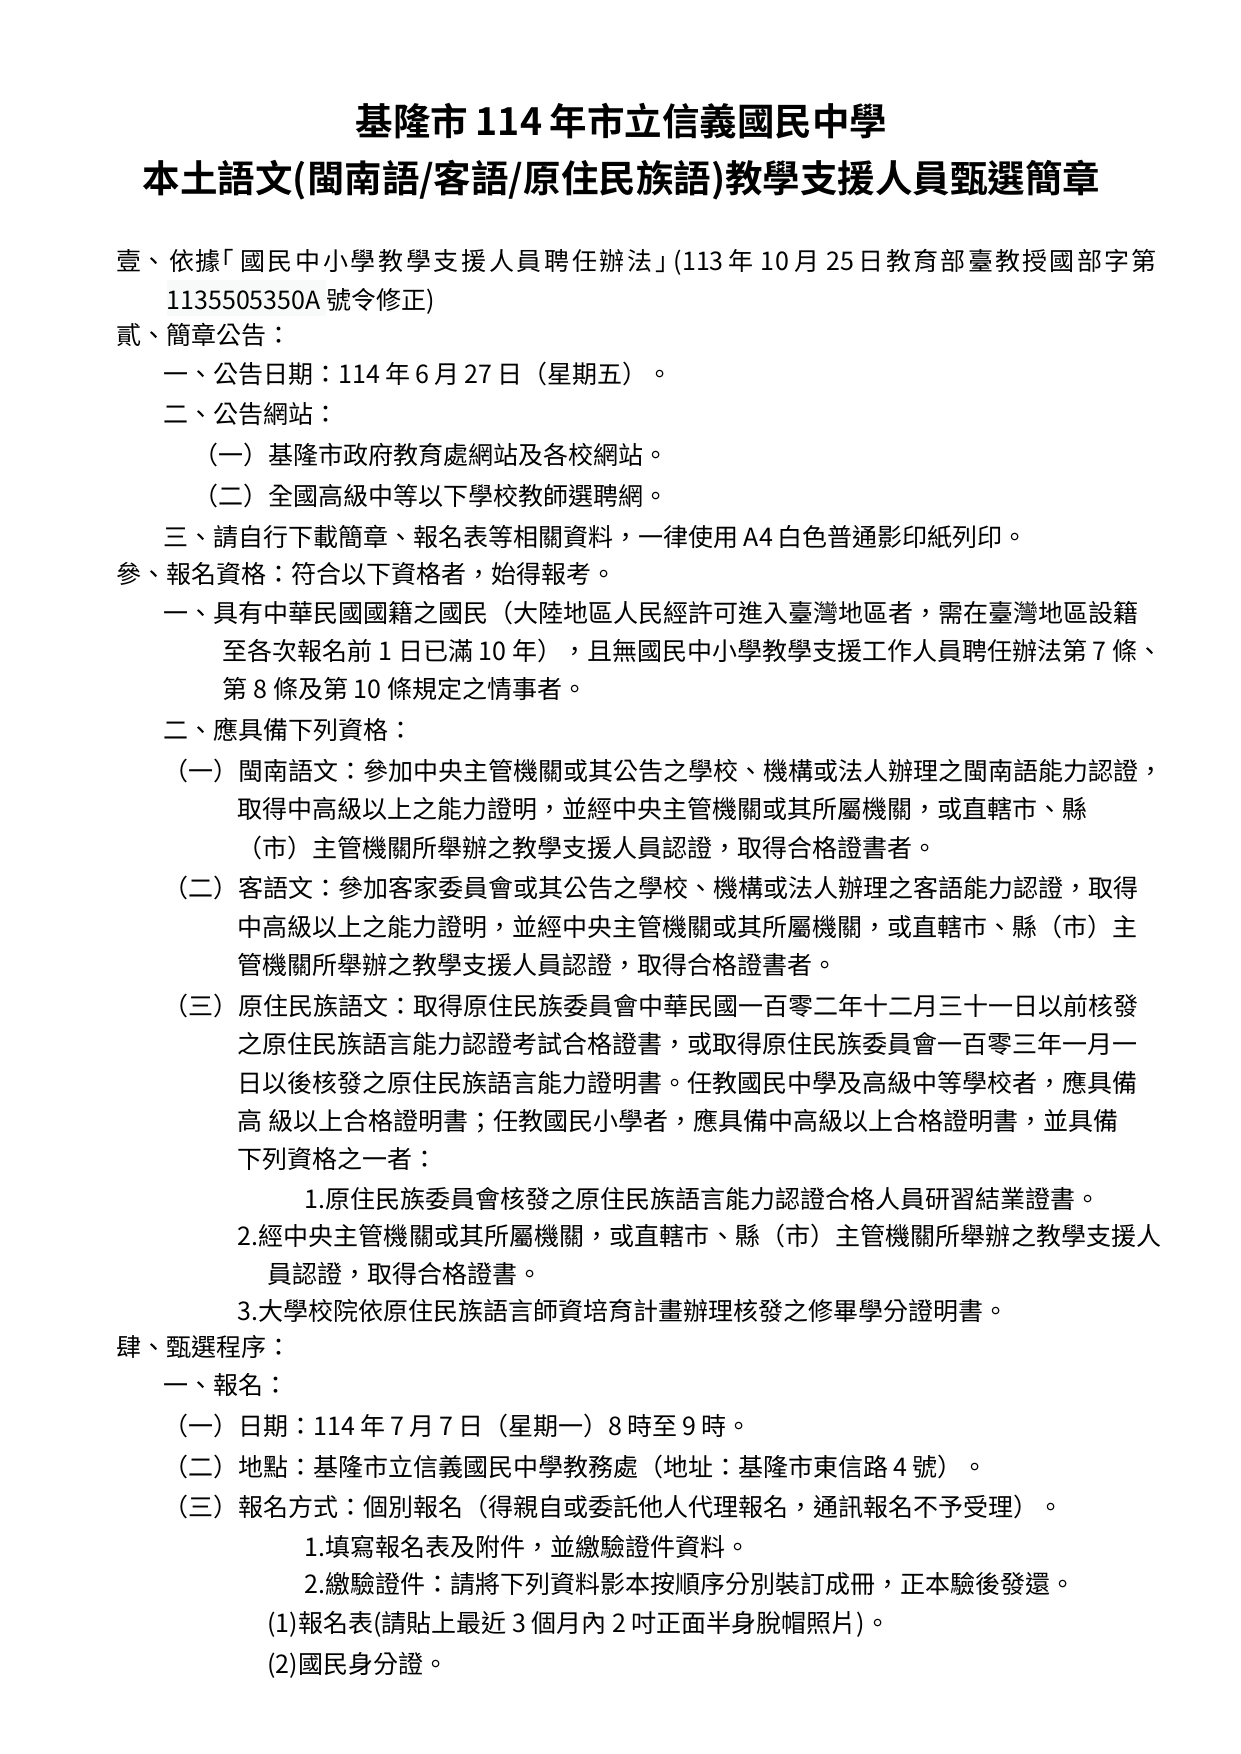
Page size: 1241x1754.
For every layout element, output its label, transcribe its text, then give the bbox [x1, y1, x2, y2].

list 公告網站： [164, 395, 1142, 431]
list 報名： [164, 1365, 1142, 1402]
subtitle 基隆市114年市立信義國民中學 [119, 92, 1123, 146]
list 繳驗證件：請將下列資料影本按順序分別裝訂成冊，正本驗後發還。 [233, 1564, 1165, 1601]
list 原住民族語文：取得原住民族委員會中華民國一百零二年十二月三十一日以前核發之原住民族語言能力認證考試合格證書，或取得原住民族委員會一百零三年一月一日以後核發之原住民族語言能力證明書。任教國民中學及高級中等學校者，應具備高 級以上合格證明書；任教國民小學者，應具備中高級以上合格證明書，並具備下列資格之一者： [164, 986, 1142, 1176]
text 1135505350A 號令修正) [167, 278, 1165, 317]
list 應具備下列資格： [164, 711, 1142, 747]
list 具有中華民國國籍之國民（大陸地區人民經許可進入臺灣地區者，需在臺灣地區設籍至各次報名前 1 日已滿 10 年），且無國民中小學教學支援工作人員聘任辦法第 7 條、第 8 條及第 10 條規定之情事者。 [164, 593, 1142, 706]
list 公告日期：114年6月27日（星期五）。 [164, 354, 1142, 390]
subtitle 本土語文(閩南語/客語/原住民族語)教學支援人員甄選簡章 [119, 149, 1123, 203]
list 經中央主管機關或其所屬機關，或直轄市、縣（市）主管機關所舉辦之教學支援人員認證，取得合格證書。 [237, 1216, 1165, 1291]
list 請自行下載簡章、報名表等相關資料，一律使用A4白色普通影印紙列印。 [164, 517, 1142, 554]
list 國民身分證。 [167, 1644, 1142, 1681]
list 大學校院依原住民族語言師資培育計畫辦理核發之修畢學分證明書。 [237, 1291, 1165, 1328]
list 報名資格：符合以下資格者，始得報考。 [117, 556, 1165, 591]
list 報名表(請貼上最近 3 個月內 2 吋正面半身脫帽照片)。 [167, 1604, 1142, 1640]
list 閩南語文：參加中央主管機關或其公告之學校、機構或法人辦理之閩南語能力認證，取得中高級以上之能力證明，並經中央主管機關或其所屬機關，或直轄市、縣（市）主管機關所舉辦之教學支援人員認證，取得合格證書者。 [164, 751, 1142, 864]
list 簡章公告： [117, 317, 1165, 352]
list 依據｢ 國民中小學教學支援人員聘任辦法｣ (113年10月25日教育部臺教授國部字第 [117, 243, 1165, 278]
list 基隆市政府教育處網站及各校網站。 [167, 436, 1142, 472]
list 地點：基隆市立信義國民中學教務處（地址：基隆市東信路4號）。 [164, 1447, 1142, 1483]
list 全國高級中等以下學校教師選聘網。 [167, 477, 1142, 513]
list 日期：114年7月7日（星期一）8時至9時。 [164, 1406, 1142, 1442]
list 客語文：參加客家委員會或其公告之學校、機構或法人辦理之客語能力認證，取得中高級以上之能力證明，並經中央主管機關或其所屬機關，或直轄市、縣（市）主管機關所舉辦之教學支援人員認證，取得合格證書者。 [164, 869, 1142, 982]
list 原住民族委員會核發之原住民族語言能力認證合格人員研習結業證書。 [233, 1178, 1165, 1216]
list 填寫報名表及附件，並繳驗證件資料。 [233, 1526, 1165, 1564]
list 甄選程序： [117, 1328, 1165, 1363]
list 報名方式：個別報名（得親自或委託他人代理報名，通訊報名不予受理）。 [164, 1488, 1142, 1524]
